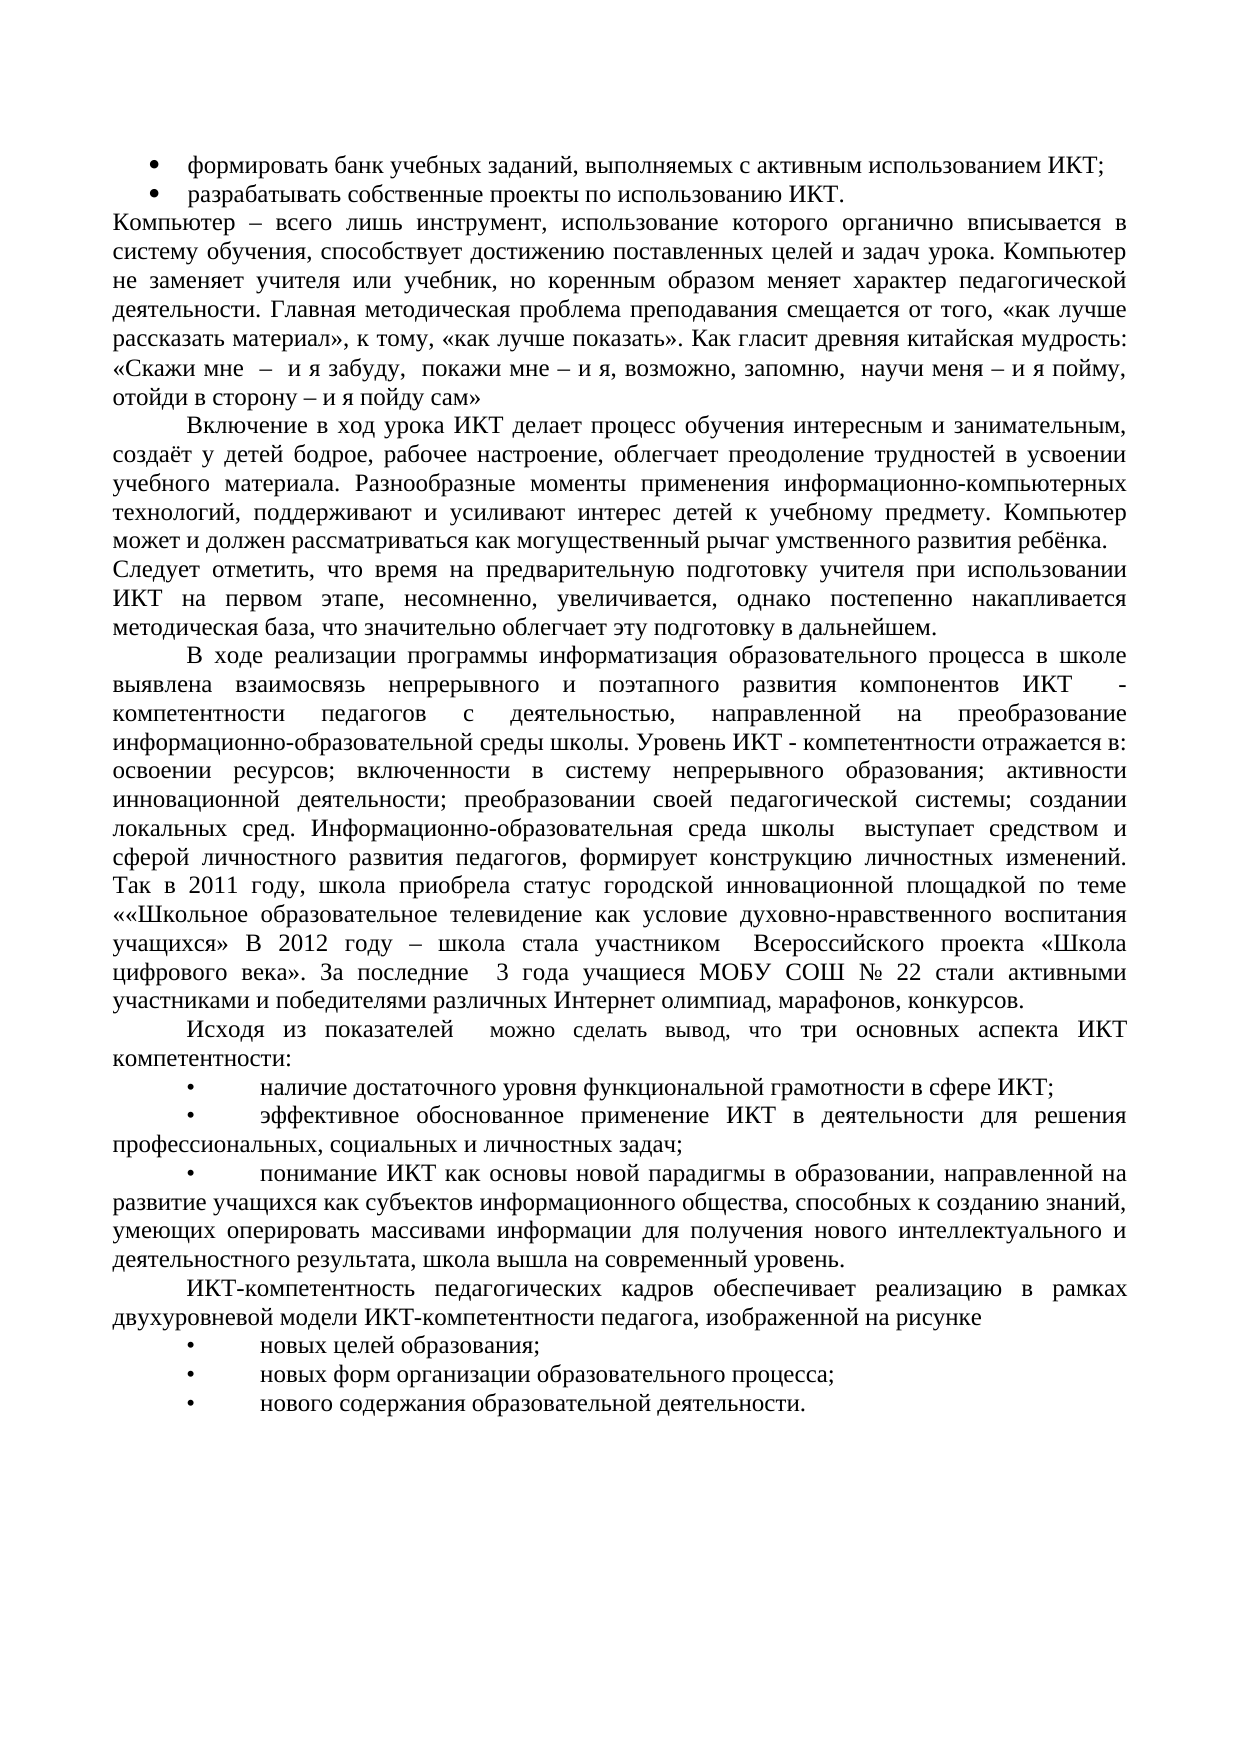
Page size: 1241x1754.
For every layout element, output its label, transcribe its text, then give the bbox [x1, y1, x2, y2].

text В ходе реализации программы информатизация образовательного процесса в школе выявлена взаимосвязь непрерывного и поэтапного развития компонентов ИКТ - компетентности педагогов с деятельностью, направленной на преобразование информационно-образовательной среды школы. Уровень ИКТ - компетентности отражается в: освоении ресурсов; включенности в систему непрерывного образования; активности инновационной деятельности; преобразовании своей педагогической системы; создании локальных сред. Информационно-образовательная среда школы выступает средством и сферой личностного развития педагогов, формирует конструкцию личностных изменений. Так в 2011 году, школа приобрела статус городской инновационной площадкой по теме ««Школьное образовательное телевидение как условие духовно-нравственного воспитания учащихся» В 2012 году – школа стала участником Всероссийского проекта «Школа цифрового века». За последние 3 года учащиеся МОБУ СОШ № 22 стали активными участниками и победителями различных Интернет олимпиад, марафонов, конкурсов. [112, 641, 1128, 1014]
text ИКТ-компетентность педагогических кадров обеспечивает реализацию в рамках двухуровневой модели ИКТ-компетентности педагога, изображенной на рисунке [112, 1273, 1128, 1331]
text Компьютер – всего лишь инструмент, использование которого органично вписывается в систему обучения, способствует достижению поставленных целей и задач урока. Компьютер не заменяет учителя или учебник, но коренным образом меняет характер педагогической деятельности. Главная методическая проблема преподавания смещается от того, «как лучше рассказать материал», к тому, «как лучше показать». Как гласит древняя китайская мудрость: «Скажи мне – и я забуду, покажи мне – и я, возможно, запомню, научи меня – и я пойму, отойди в сторону – и я пойду сам» [112, 207, 1128, 411]
list формировать банк учебных заданий, выполняемых с активным использованием ИКТ; [150, 150, 1128, 179]
text Включение в ход урока ИКТ делает процесс обучения интересным и занимательным, создаёт у детей бодрое, рабочее настроение, облегчает преодоление трудностей в усвоении учебного материала. Разнообразные моменты применения информационно-компьютерных технологий, поддерживают и усиливают интерес детей к учебному предмету. Компьютер может и должен рассматриваться как могущественный рычаг умственного развития ребёнка. [112, 411, 1128, 554]
list разрабатывать собственные проекты по использованию ИКТ. [150, 179, 1128, 207]
text • новых целей образования; [112, 1331, 1128, 1359]
text • эффективное обоснованное применение ИКТ в деятельности для решения профессиональных, социальных и личностных задач; [112, 1101, 1128, 1158]
text Исходя из показателей можно сделать вывод, что три основных аспекта ИКТ компетентности: [112, 1014, 1128, 1072]
text • новых форм организации образовательного процесса; [112, 1359, 1128, 1388]
text • нового содержания образовательной деятельности. [112, 1388, 1128, 1417]
text • понимание ИКТ как основы новой парадигмы в образовании, направленной на развитие учащихся как субъектов информационного общества, способных к созданию знаний, умеющих оперировать массивами информации для получения нового интеллектуального и деятельностного результата, школа вышла на современный уровень. [112, 1158, 1128, 1273]
text • наличие достаточного уровня функциональной грамотности в сфере ИКТ; [112, 1072, 1128, 1101]
text Следует отметить, что время на предварительную подготовку учителя при использовании ИКТ на первом этапе, несомненно, увеличивается, однако постепенно накапливается методическая база, что значительно облегчает эту подготовку в дальнейшем. [112, 554, 1128, 641]
